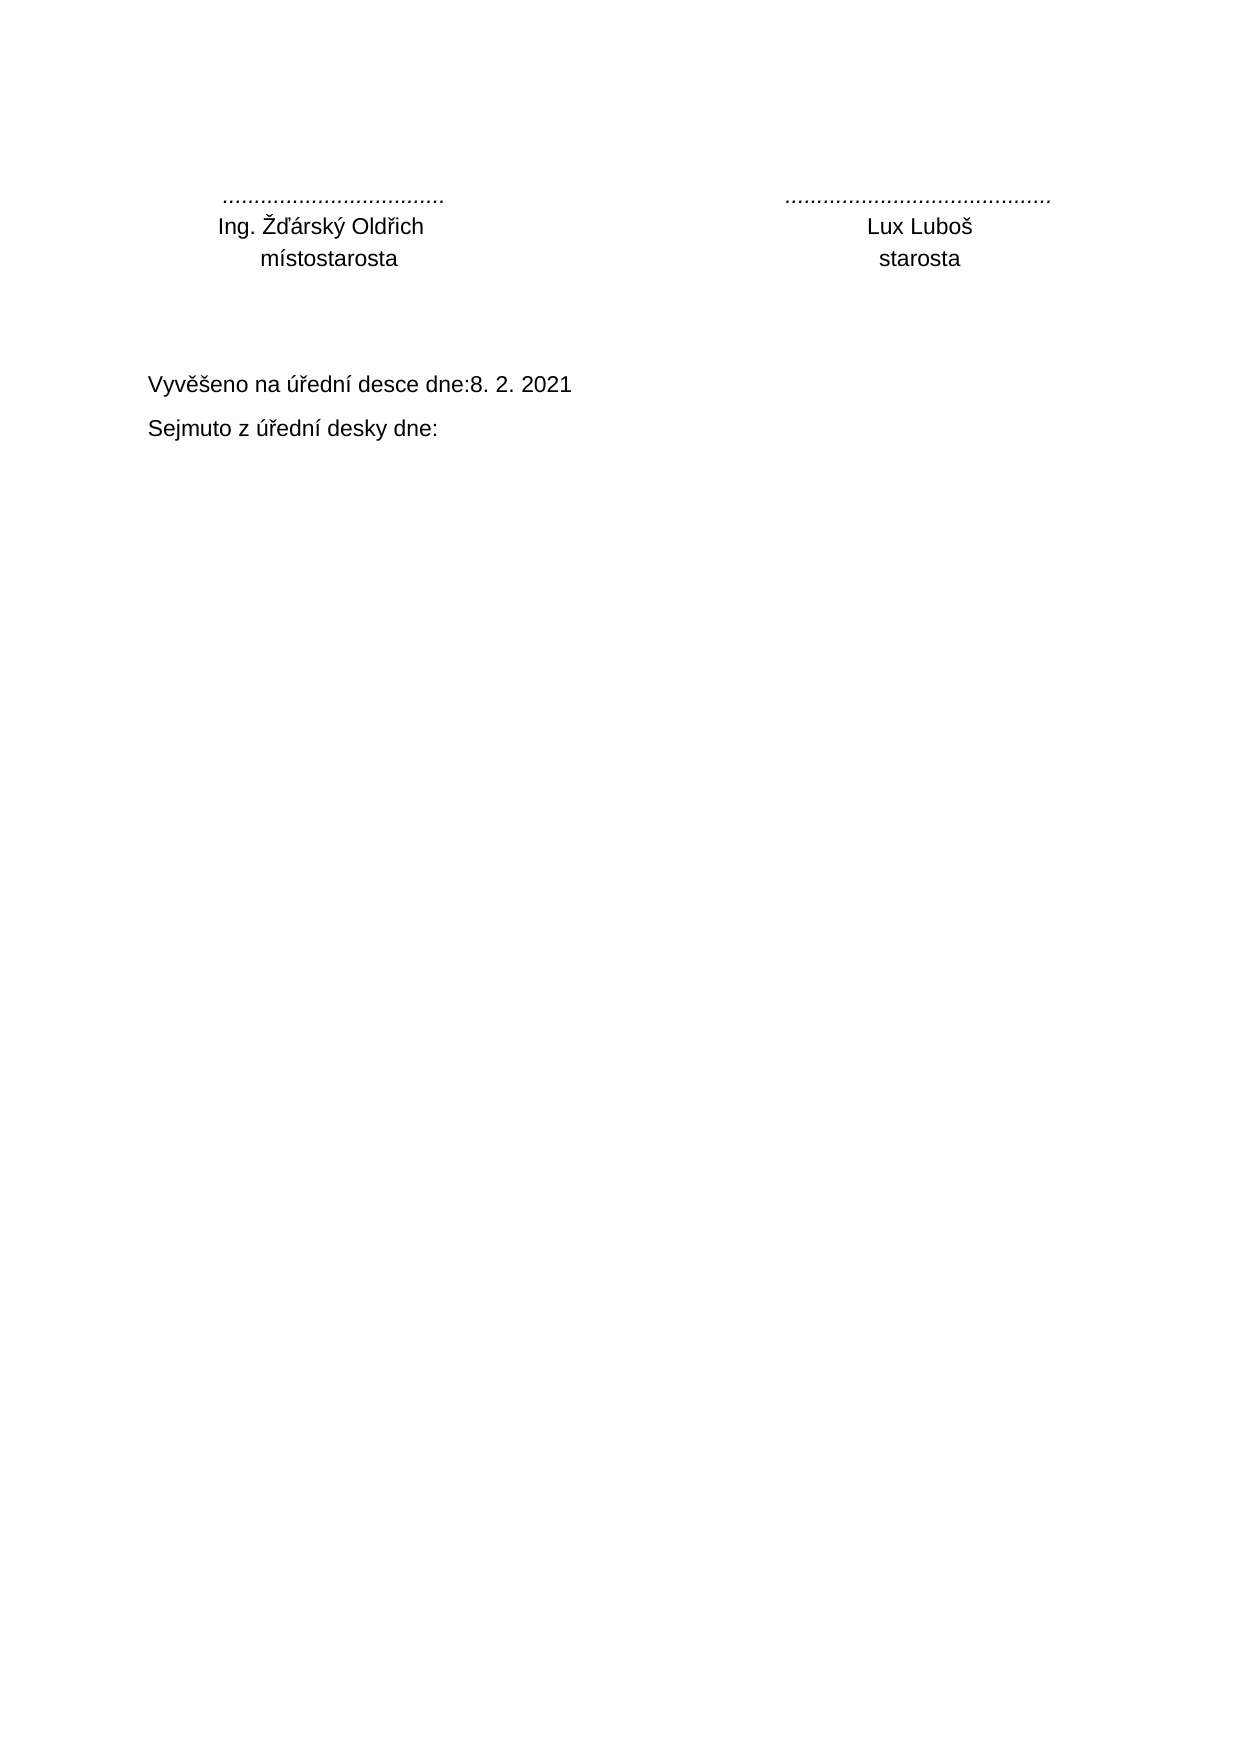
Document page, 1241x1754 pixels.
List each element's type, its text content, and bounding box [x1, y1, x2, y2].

text Ing. Žďárský Oldřich Lux Luboš [148, 213, 1093, 239]
text Sejmuto z úřední desky dne: [148, 415, 1093, 441]
text Vyvěšeno na úřední desce dne:8. 2. 2021 [148, 371, 1093, 397]
text místostarosta starosta [148, 245, 1093, 271]
text ................................... .......................................... [148, 182, 1093, 208]
